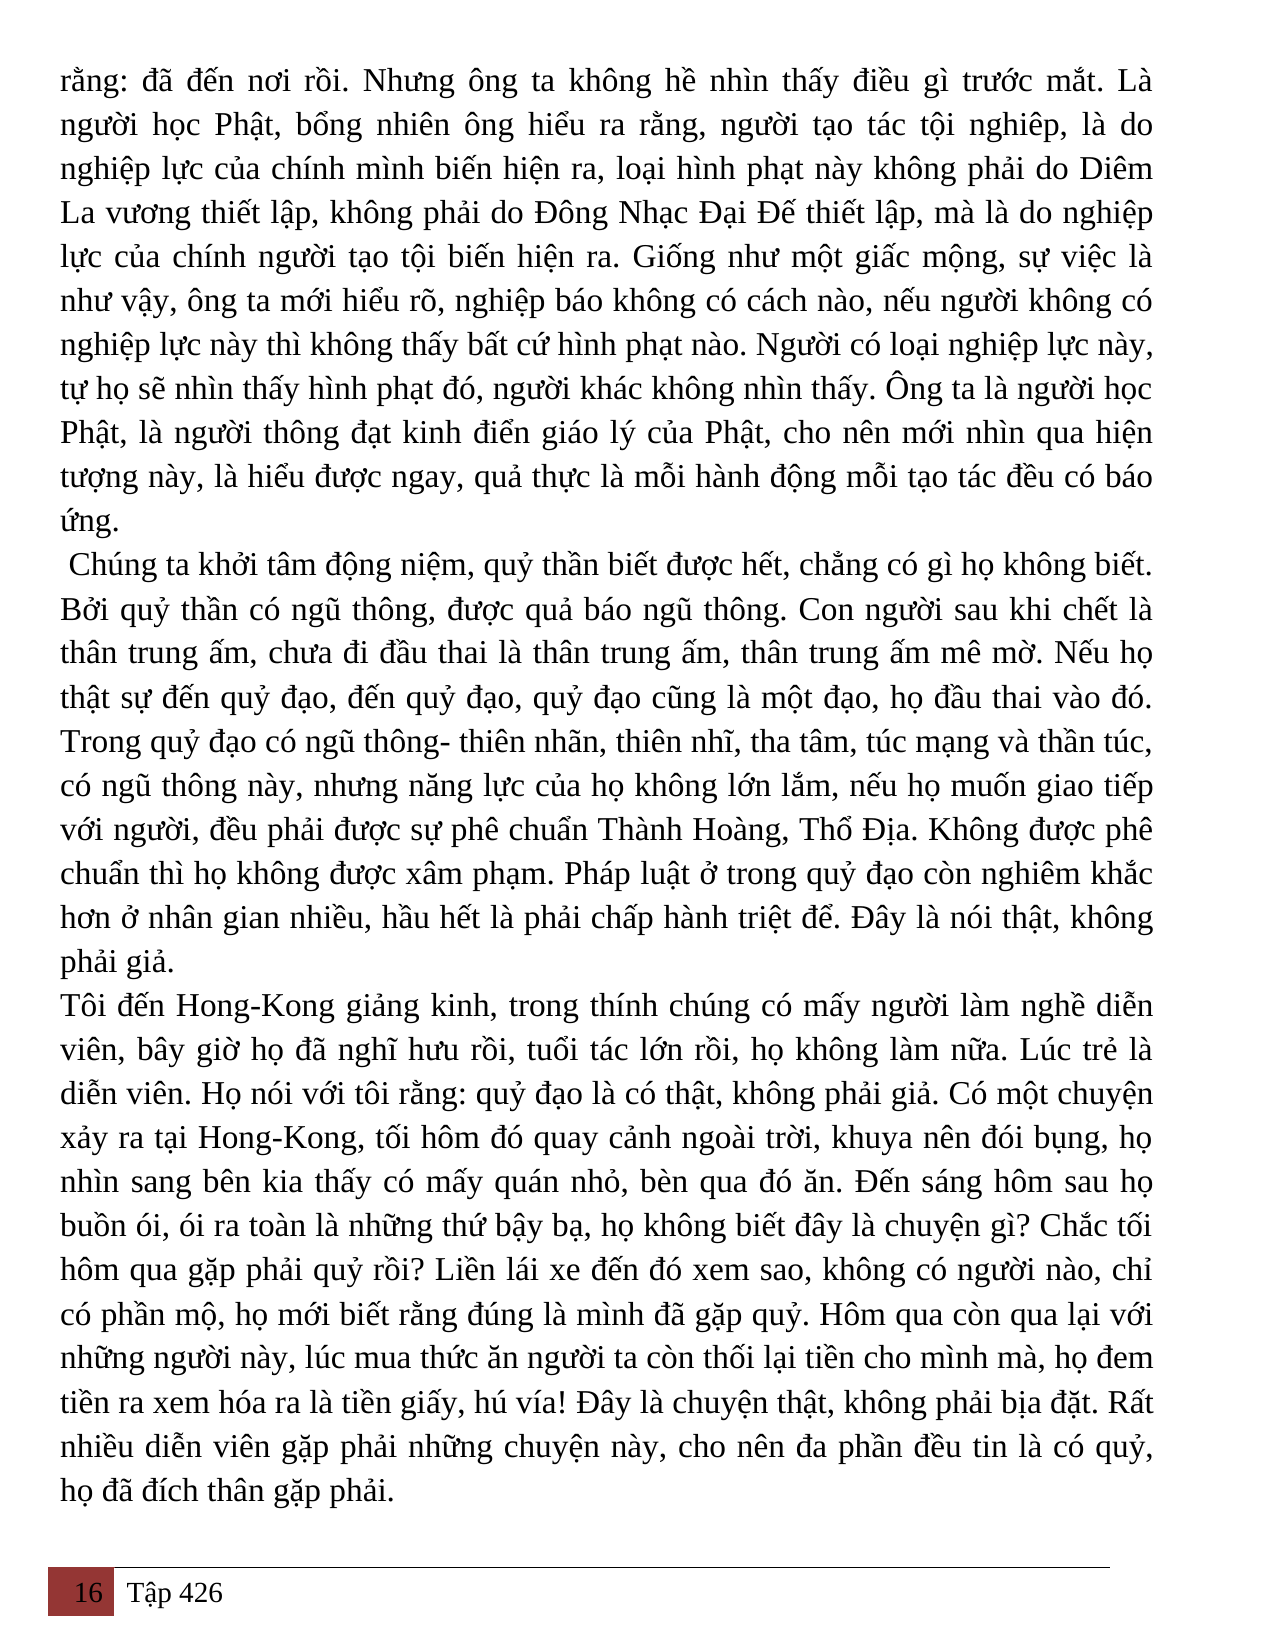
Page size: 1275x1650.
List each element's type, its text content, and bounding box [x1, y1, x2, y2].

text Tôi đến Hong-Kong giảng kinh, trong thính chúng có mấy người làm nghề diễn viên, bây giờ họ đã nghĩ hưu rồi, tuổi tác lớn rồi, họ không làm nữa. Lúc trẻ là diễn viên. Họ nói với tôi rằng: quỷ đạo là có thật, không phải giả. Có một chuyện xảy ra tại Hong-Kong, tối hôm đó quay cảnh ngoài trời, khuya nên đói bụng, họ nhìn sang bên kia thấy có mấy quán nhỏ, bèn qua đó ăn. Đến sáng hôm sau họ buồn ói, ói ra toàn là những thứ bậy bạ, họ không biết đây là chuyện gì? Chắc tối hôm qua gặp phải quỷ rồi? Liền lái xe đến đó xem sao, không có người nào, chỉ có phần mộ, họ mới biết rằng đúng là mình đã gặp quỷ. Hôm qua còn qua lại với những người này, lúc mua thức ăn người ta còn thối lại tiền cho mình mà, họ đem tiền ra xem hóa ra là tiền giấy, hú vía! Đây là chuyện thật, không phải bịa đặt. Rất nhiều diễn viên gặp phải những chuyện này, cho nên đa phần đều tin là có quỷ, họ đã đích thân gặp phải. [60, 985, 1155, 1508]
text Chúng ta khởi tâm động niệm, quỷ thần biết được hết, chẳng có gì họ không biết. Bởi quỷ thần có ngũ thông, được quả báo ngũ thông. Con người sau khi chết là thân trung ấm, chưa đi đầu thai là thân trung ấm, thân trung ấm mê mờ. Nếu họ thật sự đến quỷ đạo, đến quỷ đạo, quỷ đạo cũng là một đạo, họ đầu thai vào đó. Trong quỷ đạo có ngũ thông- thiên nhãn, thiên nhĩ, tha tâm, túc mạng và thần túc, có ngũ thông này, nhưng năng lực của họ không lớn lắm, nếu họ muốn giao tiếp với người, đều phải được sự phê chuẩn Thành Hoàng, Thổ Địa. Không được phê chuẩn thì họ không được xâm phạm. Pháp luật ở trong quỷ đạo còn nghiêm khắc hơn ở nhân gian nhiều, hầu hết là phải chấp hành triệt để. Đây là nói thật, không phải giả. [60, 545, 1155, 979]
